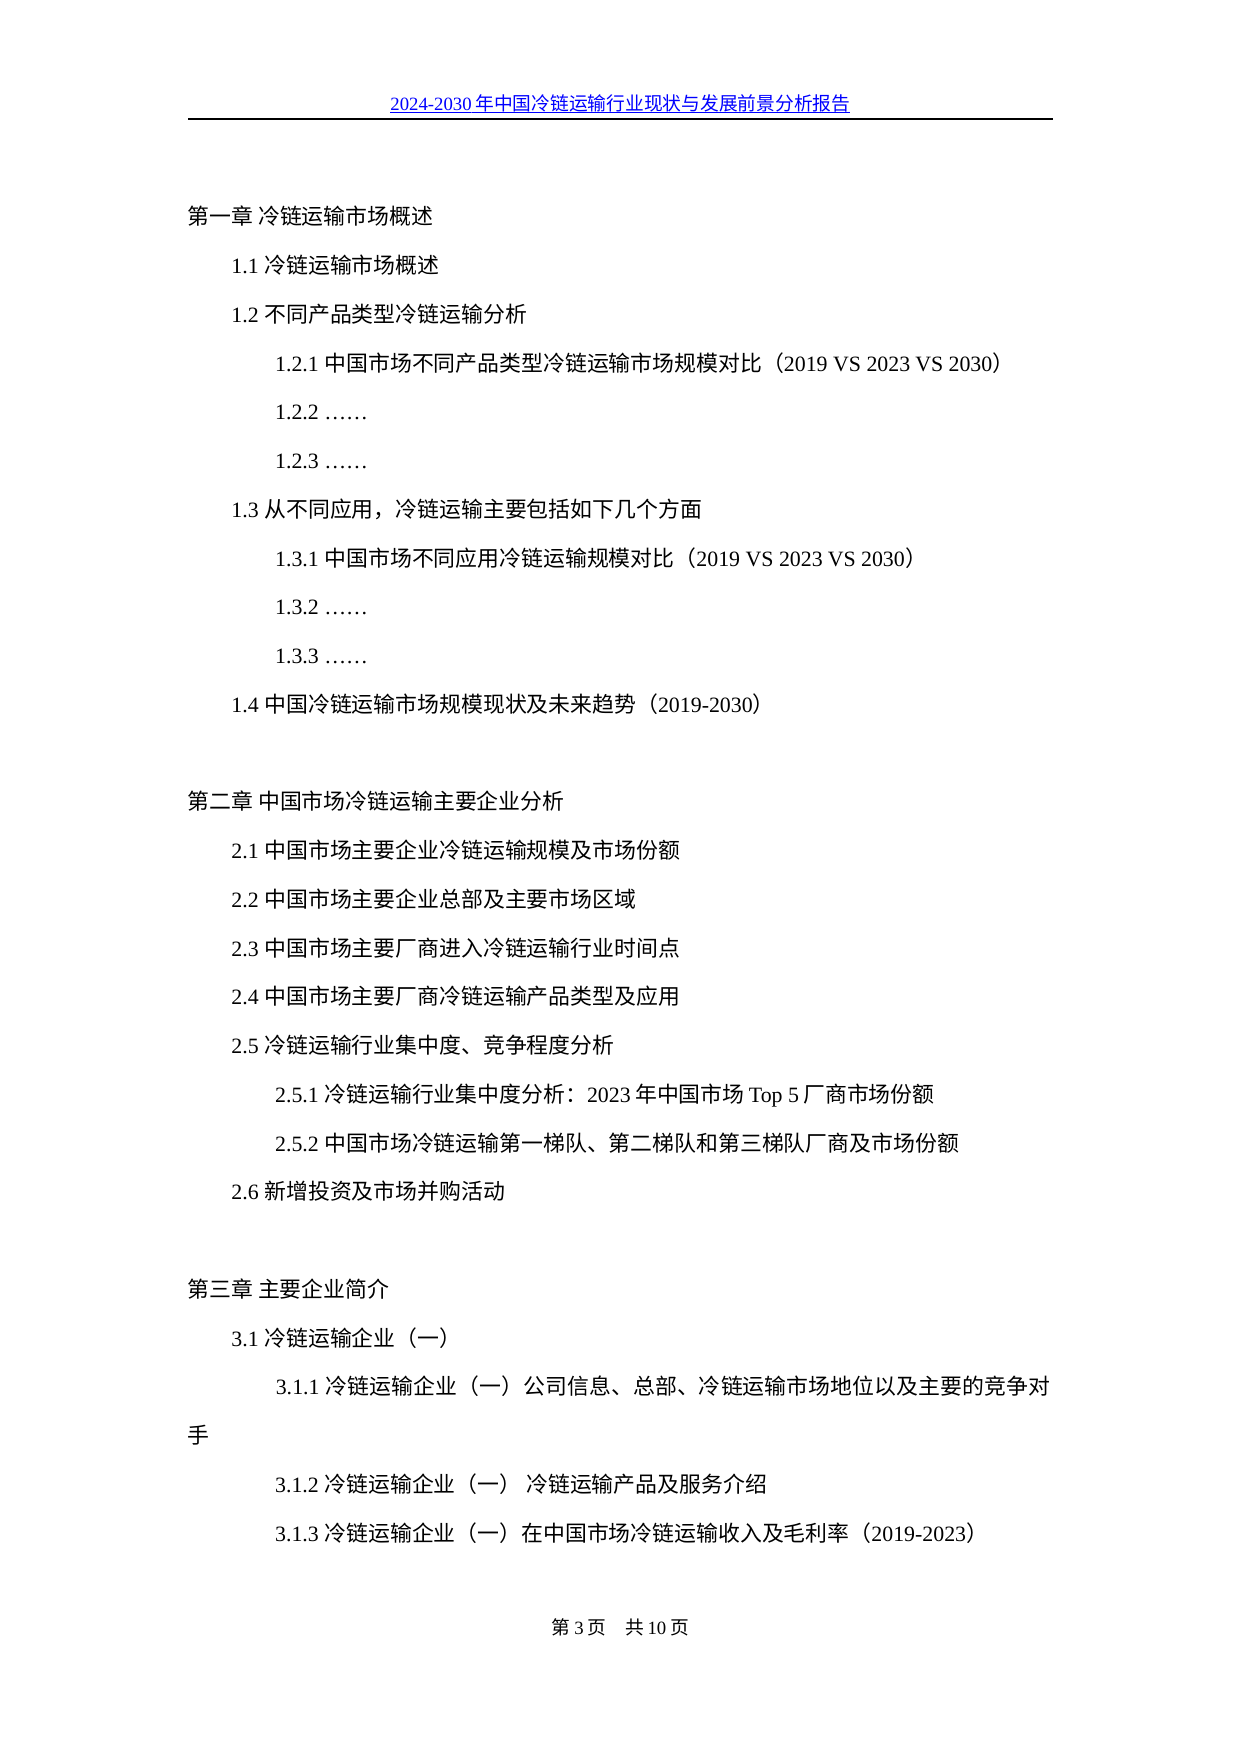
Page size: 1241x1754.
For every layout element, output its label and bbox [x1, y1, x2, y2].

text [187, 150, 1053, 1548]
